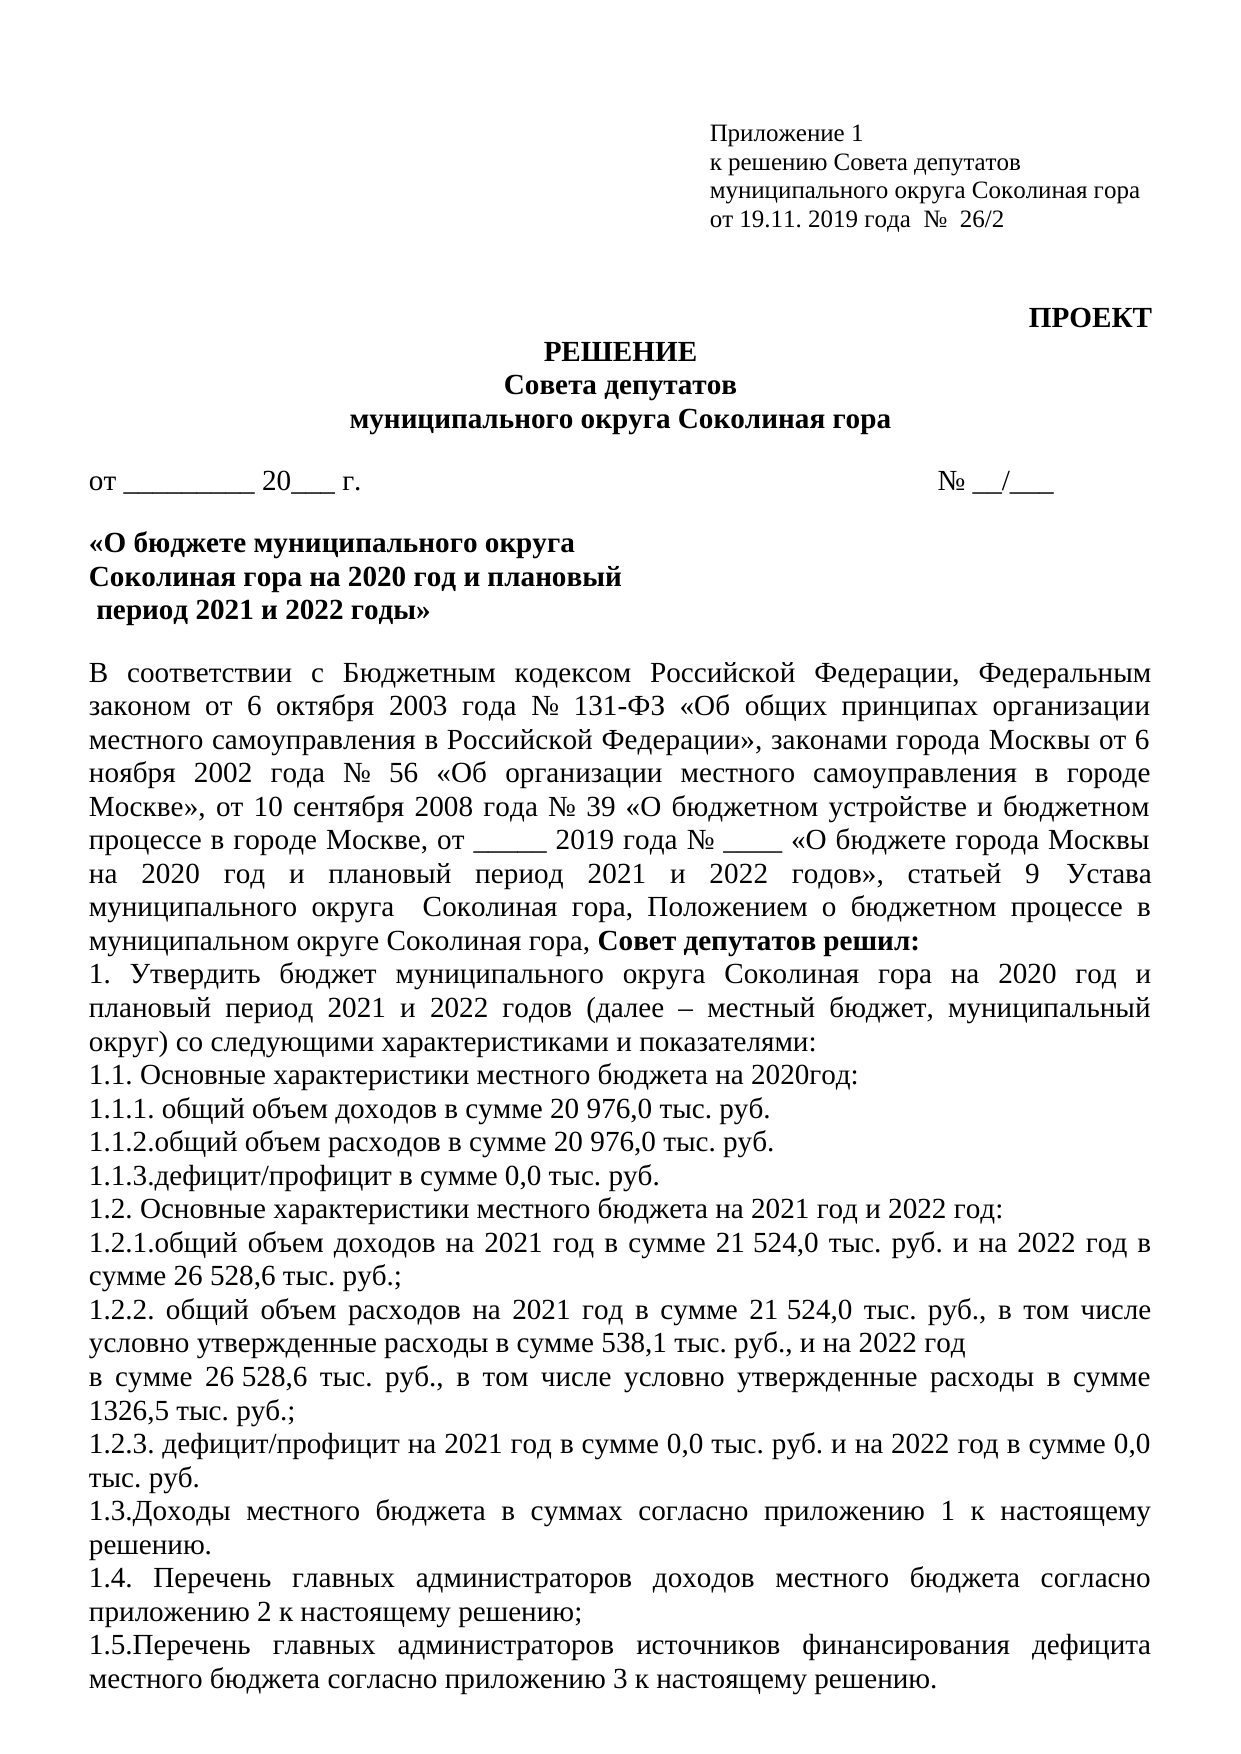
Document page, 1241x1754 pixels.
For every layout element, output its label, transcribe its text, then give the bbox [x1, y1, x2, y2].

text 1.4. Перечень главных администраторов доходов местного бюджета согласно приложению 2 к настоящему решению; [89, 1560, 1152, 1627]
text 1.2. Основные характеристики местного бюджета на 2021 год и 2022 год: [89, 1191, 1152, 1225]
text Соколиная гора на 2020 год и плановый [89, 559, 1152, 592]
text 1.3.Доходы местного бюджета в суммах согласно приложению 1 к настоящему решению. [89, 1493, 1152, 1560]
text Совета депутатов [89, 367, 1152, 401]
text 1.1. Основные характеристики местного бюджета на 2020год: [89, 1057, 1152, 1091]
text 1.2.3. дефицит/профицит на 2021 год в сумме 0,0 тыс. руб. и на 2022 год в сумме 0,0 тыс. руб. [89, 1426, 1152, 1493]
text 1.1.1. общий объем доходов в сумме 20 976,0 тыс. руб. [89, 1091, 1152, 1124]
text от 19.11. 2019 года № 26/2 [591, 204, 1152, 233]
text РЕШЕНИЕ [89, 334, 1152, 367]
text 1. Утвердить бюджет муниципального округа Соколиная гора на 2020 год и плановый период 2021 и 2022 годов (далее – местный бюджет, муниципальный округ) со следующими характеристиками и показателями: [89, 957, 1152, 1057]
text 1.1.2.общий объем расходов в сумме 20 976,0 тыс. руб. [89, 1124, 1152, 1158]
text В соответствии с Бюджетным кодексом Российской Федерации, Федеральным законом от 6 октября 2003 года № 131-ФЗ «Об общих принципах организации местного самоуправления в Российской Федерации», законами города Москвы от 6 ноября 2002 года № 56 «Об организации местного самоуправления в городе Москве», от 10 сентября 2008 года № 39 «О бюджетном устройстве и бюджетном процессе в городе Москве, от _____ 2019 года № ____ «О бюджете города Москвы на 2020 год и плановый период 2021 и 2022 годов», статьей 9 Устава муниципального округа Соколиная гора, Положением о бюджетном процессе в муниципальном округе Соколиная гора, Совет депутатов решил: [89, 655, 1152, 957]
text Приложение 1 [89, 118, 1152, 147]
text 1.1.3.дефицит/профицит в сумме 0,0 тыс. руб. [89, 1158, 1152, 1191]
text в сумме 26 528,6 тыс. руб., в том числе условно утвержденные расходы в сумме 1326,5 тыс. руб.; [89, 1359, 1152, 1426]
text муниципального округа Соколиная гора [89, 401, 1152, 434]
text муниципального округа Соколиная гора [591, 176, 1152, 204]
text ПРОЕКТ [89, 267, 1152, 334]
text «О бюджете муниципального округа [89, 525, 1152, 559]
text 1.2.1.общий объем доходов на 2021 год в сумме 21 524,0 тыс. руб. и на 2022 год в сумме 26 528,6 тыс. руб.; [89, 1225, 1152, 1292]
text 1.5.Перечень главных администраторов источников финансирования дефицита местного бюджета согласно приложению 3 к настоящему решению. [89, 1627, 1152, 1694]
text к решению Совета депутатов [591, 147, 1152, 176]
text 1.2.2. общий объем расходов на 2021 год в сумме 21 524,0 тыс. руб., в том числе условно утвержденные расходы в сумме 538,1 тыс. руб., и на 2022 год [89, 1292, 1152, 1359]
text период 2021 и 2022 годы» [89, 592, 1152, 626]
text от _________ 20___ г. № __/___ [89, 463, 1152, 497]
